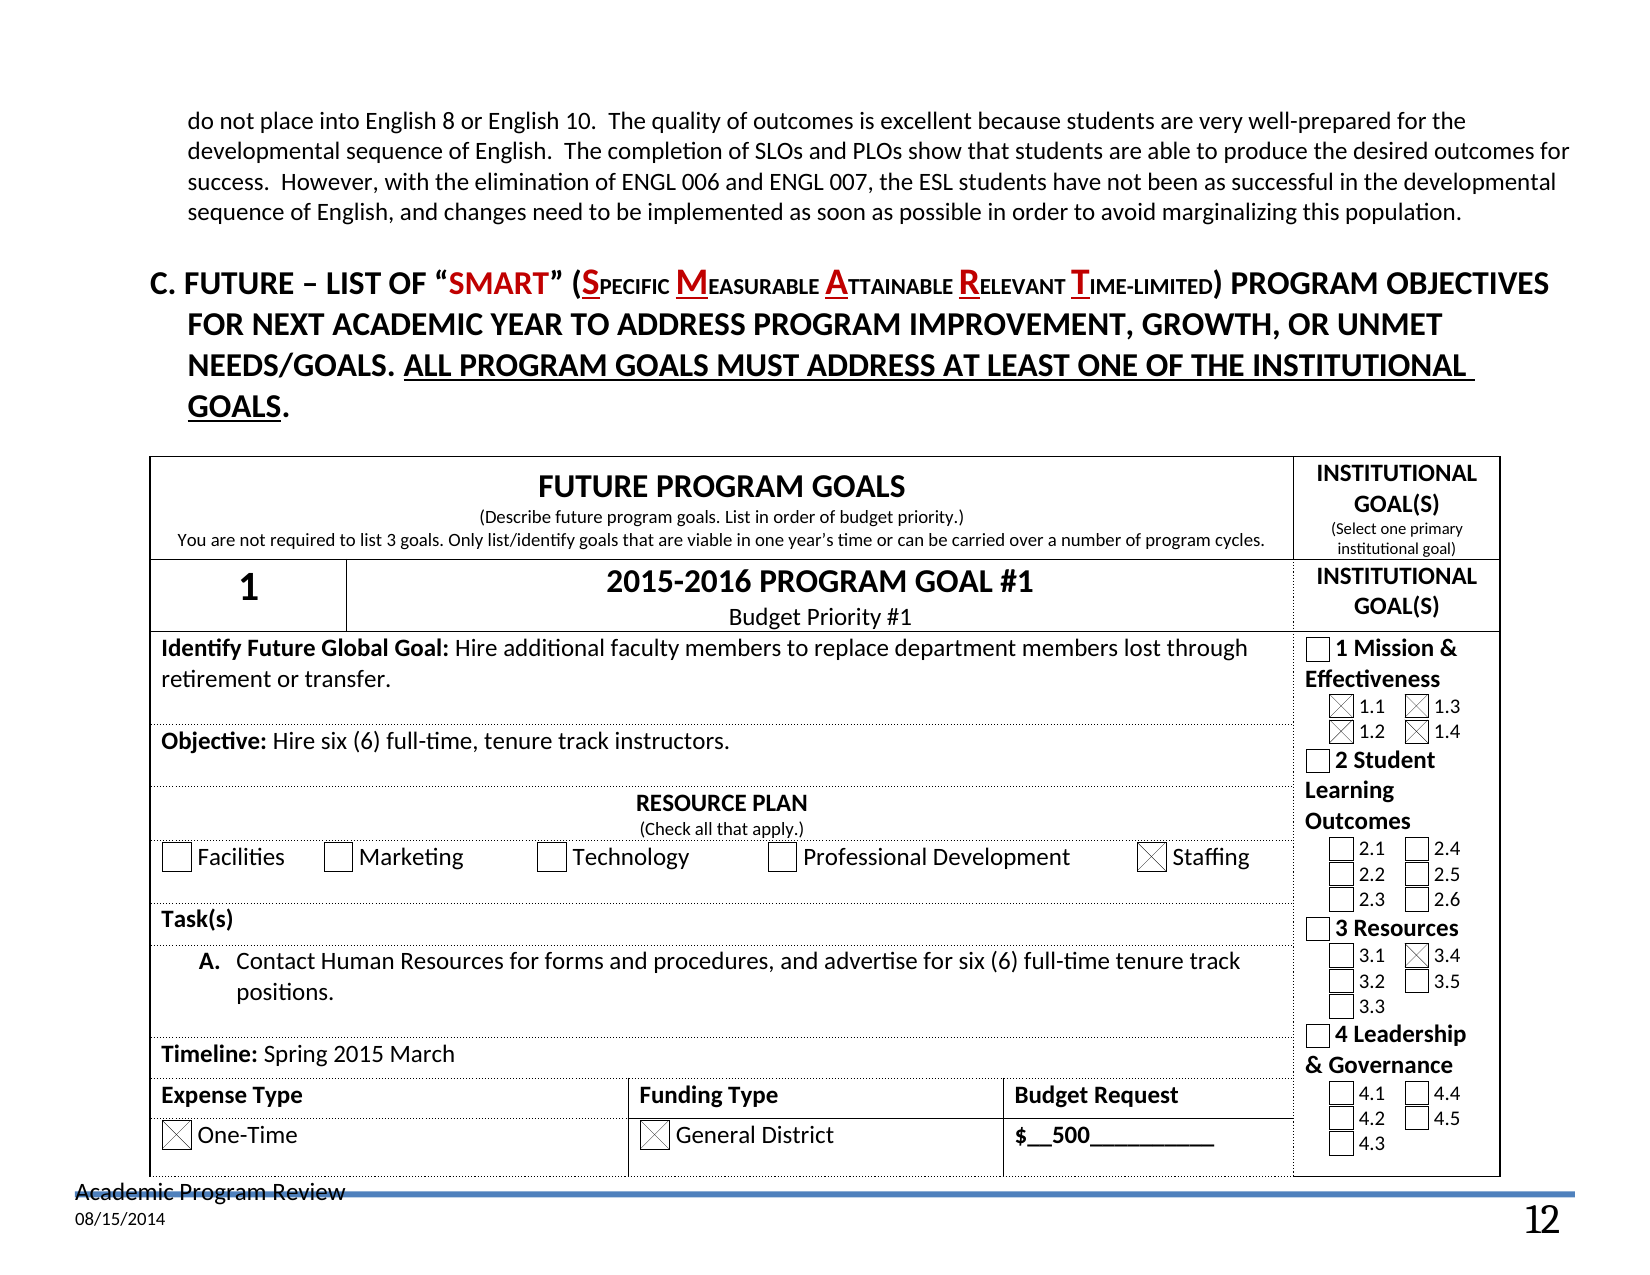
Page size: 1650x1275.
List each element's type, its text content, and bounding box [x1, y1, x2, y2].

table_header INSTITUTIONAL GOAL(S) (Select one primary institutional goal) [1294, 457, 1499, 559]
table_cell One-Time Recurring [151, 1118, 628, 1176]
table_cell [629, 1119, 1003, 1176]
table_cell $__500__________ [1004, 1119, 1294, 1176]
table_cell INSTITUTIONAL GOAL(S) [1294, 560, 1499, 631]
table_header FUTURE PROGRAM GOALS (Describe future program goals. List in order of budget priority.) You are not required to list 3 goals. Only list/identify goals that are viable in one year’s time or can be carried over a number of program cycles. [151, 457, 1293, 559]
table_cell Expense Type [151, 1078, 628, 1118]
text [187, 105, 1575, 227]
table_cell Facilities Marketing Technology Professional Development Staffing [151, 840, 1294, 902]
table_cell Identify Future Global Goal: Hire additional faculty members to replace department members lost through retirement or transfer. [151, 632, 1294, 724]
table_cell 1 Mission & Effectiveness 1.1 1.3 1.2 1.4 2 Student Learning Outcomes 2.1 2.4 2.2 2.5 2.3 2.6 3 Resources 3.1 3.4 3.2 3.5 3.3 4 Leadership & Governance 4.1 4.4 4.2 4.5 4.3 [1294, 632, 1499, 1176]
table_cell 2015-2016 PROGRAM GOAL #1 Budget Priority #1 [347, 560, 1294, 631]
table_cell Funding Type [629, 1078, 1003, 1118]
table_cell Task(s) [151, 903, 1294, 944]
table_cell Budget Request [1004, 1078, 1294, 1118]
table_cell Timeline: Spring 2015 March [151, 1037, 1294, 1078]
table_cell 1 [151, 560, 346, 631]
table_cell Objective: Hire six (6) full-time, tenure track instructors. [151, 724, 1294, 786]
table_cell Contact Human Resources for forms and procedures, and advertise for six (6) full-time tenure track positions. [151, 945, 1294, 1037]
table_cell RESOURCE PLAN (Check all that apply.) [151, 786, 1294, 840]
text C. FUTURE – LIST OF “SMART” (SPECIFIC MEASURABLE ATTAINABLE RELEVANT TIME-LIMITED) PROGRAM OBJECTIVES FOR NEXT ACADEMIC YEAR TO ADDRESS PROGRAM IMPROVEMENT, GROWTH, OR UNMET NEEDS/GOALS. ALL PROGRAM GOALS MUST ADDRESS AT LEAST ONE OF THE INSTITUTIONAL GOALS. [150, 258, 1575, 426]
